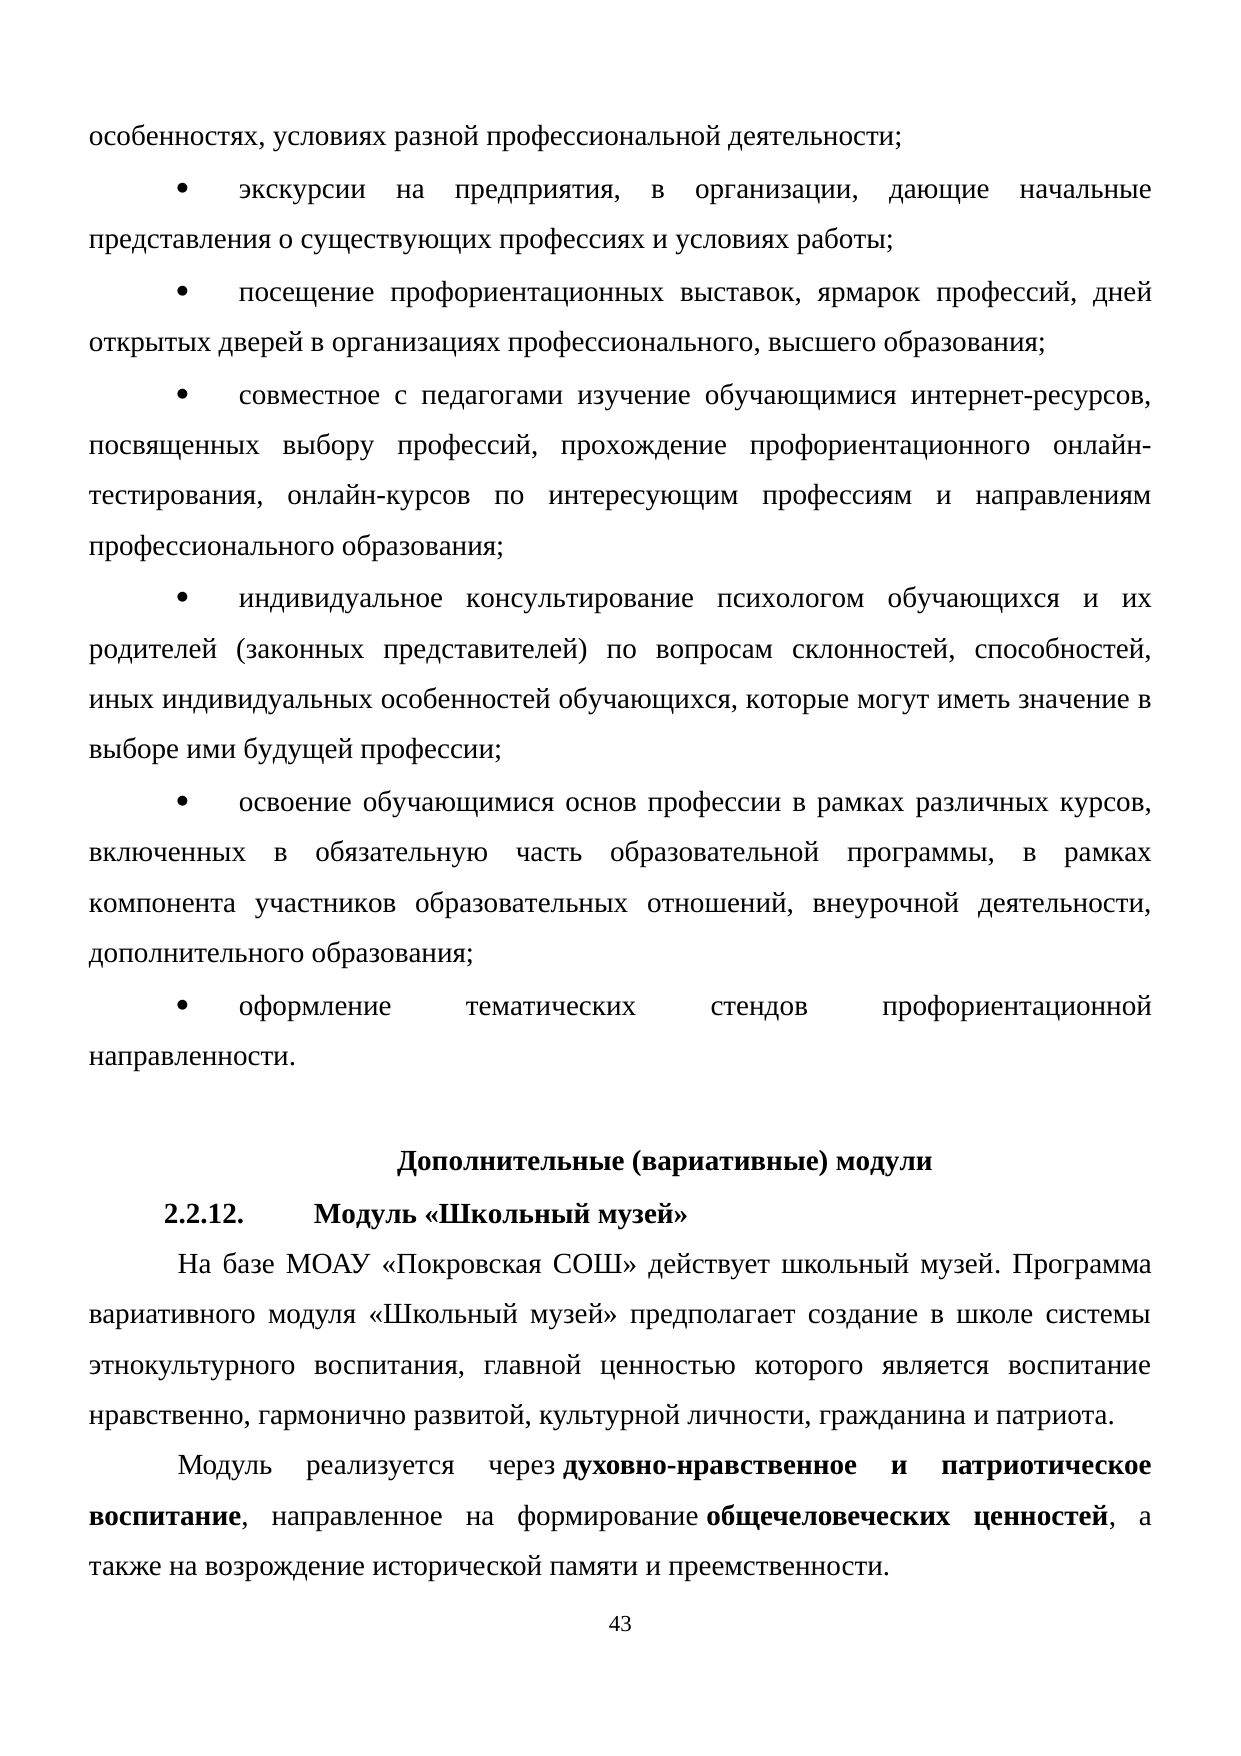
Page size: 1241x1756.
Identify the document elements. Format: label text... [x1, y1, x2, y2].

list совместное с педагогами изучение обучающимися интернет-ресурсов, посвященных выбору профессий, прохождение профориентационного онлайн-тестирования, онлайн-курсов по интересующим профессиям и направлениям профессионального образования; [89, 377, 1152, 561]
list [89, 118, 1152, 152]
list индивидуальное консультирование психологом обучающихся и их родителей (законных представителей) по вопросам склонностей, способностей, иных индивидуальных особенностей обучающихся, которые могут иметь значение в выборе ими будущей профессии; [89, 580, 1152, 765]
list освоение обучающимися основ профессии в рамках различных курсов, включенных в обязательную часть образовательной программы, в рамках компонента участников образовательных отношений, внеурочной деятельности, дополнительного образования; [89, 784, 1152, 969]
list оформление тематических стендов профориентационной направленности. [89, 988, 1152, 1072]
text На базе МОАУ «Покровская СОШ» действует школьный музей. Программа вариативного модуля «Школьный музей» предполагает создание в школе системы этнокультурного воспитания, главной ценностью которого является воспитание нравственно, гармонично развитой, культурной личности, гражданина и патриота. [89, 1246, 1152, 1431]
list экскурсии на предприятия, в организации, дающие начальные представления о существующих профессиях и условиях работы; [89, 171, 1152, 255]
list Модуль «Школьный музей» [164, 1196, 1152, 1229]
text Дополнительные (вариативные) модули [177, 1143, 1152, 1177]
text Модуль реализуется через духовно-нравственное и патриотическое воспитание, направленное на формирование общечеловеческих ценностей, а также на возрождение исторической памяти и преемственности. [89, 1447, 1152, 1582]
list посещение профориентационных выставок, ярмарок профессий, дней открытых дверей в организациях профессионального, высшего образования; [89, 274, 1152, 358]
